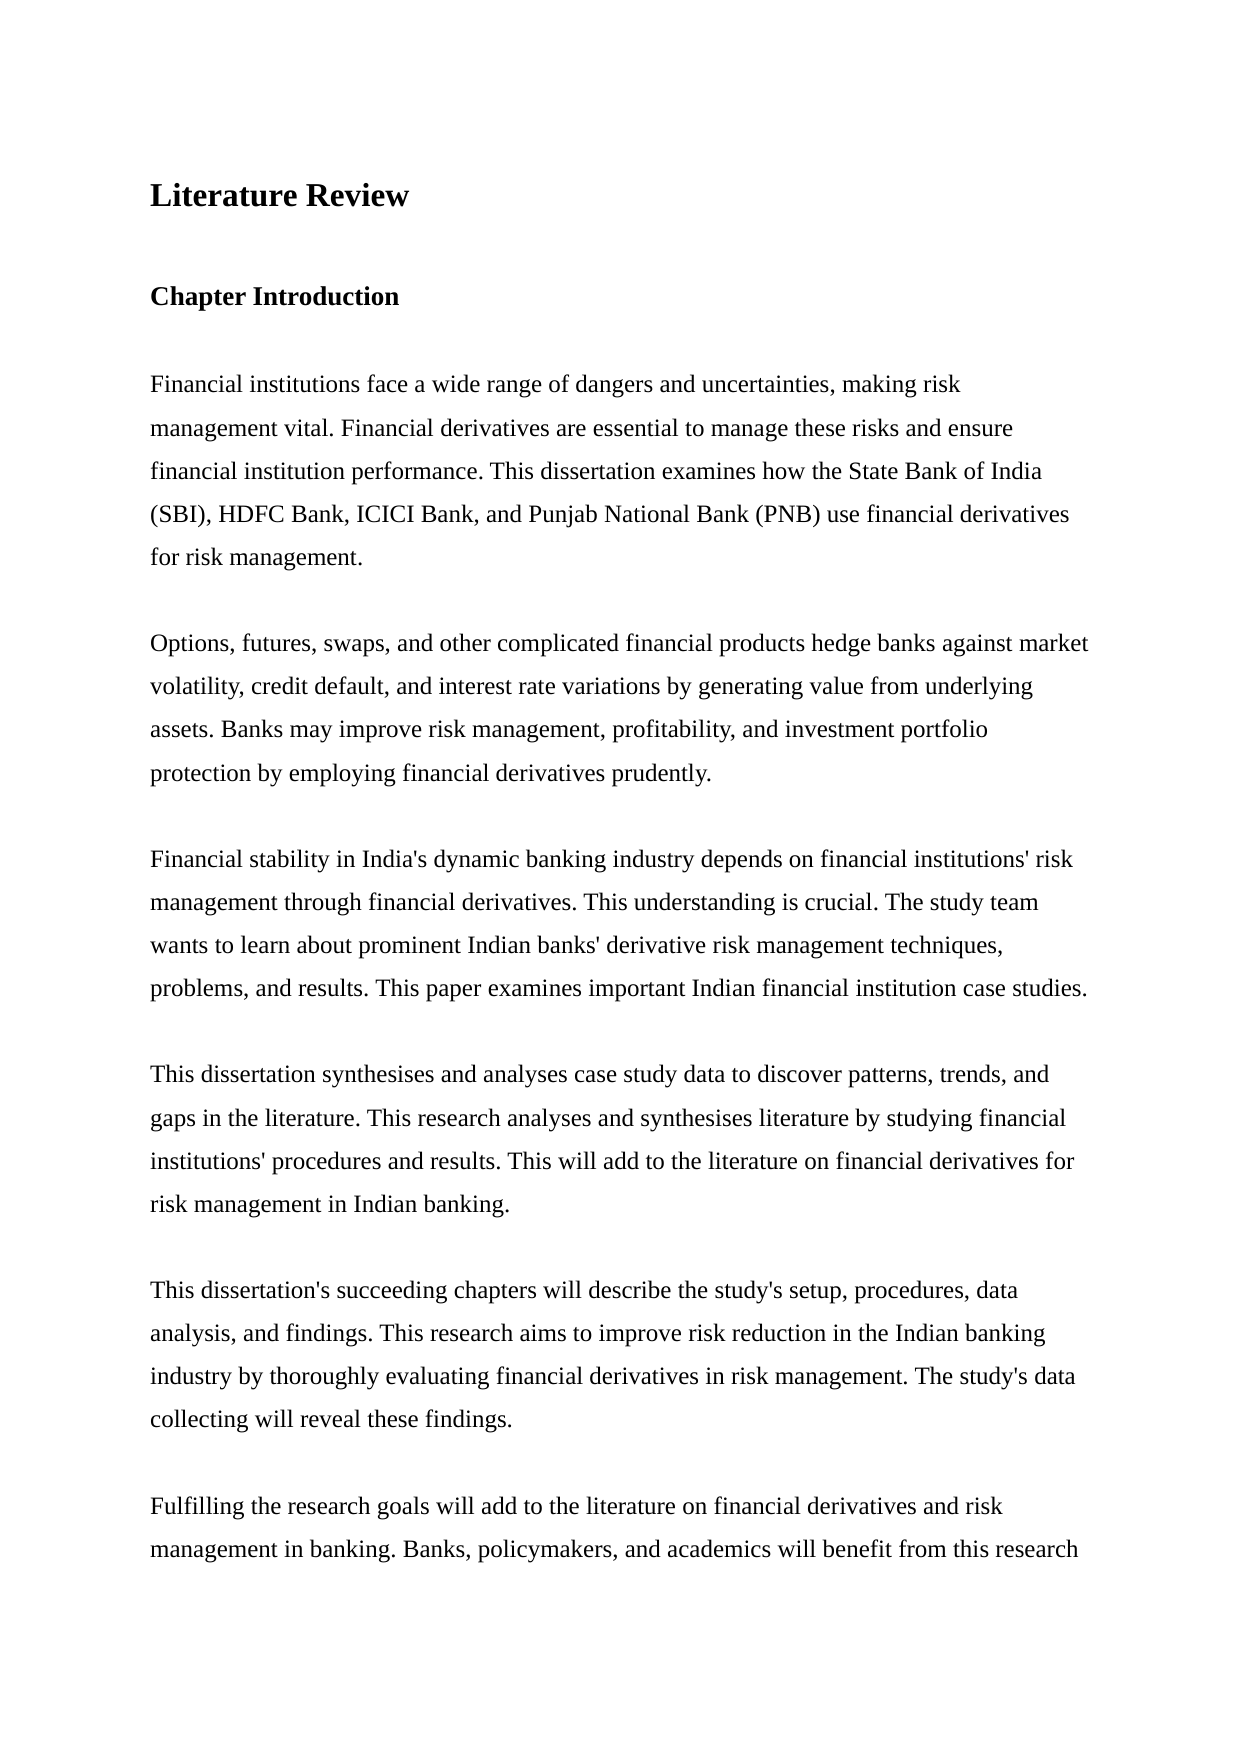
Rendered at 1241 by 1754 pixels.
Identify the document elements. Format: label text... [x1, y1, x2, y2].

text Financial institutions face a wide range of dangers and uncertainties, making risk management vital. Financial derivatives are essential to manage these risks and ensure financial institution performance. This dissertation examines how the State Bank of India (SBI), HDFC Bank, ICICI Bank, and Punjab National Bank (PNB) use financial derivatives for risk management. [150, 369, 1090, 571]
text Options, futures, swaps, and other complicated financial products hedge banks against market volatility, credit default, and interest rate variations by generating value from underlying assets. Banks may improve risk management, profitability, and investment portfolio protection by employing financial derivatives prudently. [150, 628, 1090, 786]
text This dissertation synthesises and analyses case study data to discover patterns, trends, and gaps in the literature. This research analyses and synthesises literature by studying financial institutions' procedures and results. This will add to the literature on financial derivatives for risk management in Indian banking. [150, 1059, 1090, 1218]
text This dissertation's succeeding chapters will describe the study's setup, procedures, data analysis, and findings. This research aims to improve risk reduction in the Indian banking industry by thoroughly evaluating financial derivatives in risk management. The study's data collecting will reveal these findings. [150, 1275, 1090, 1433]
text Financial stability in India's dynamic banking industry depends on financial institutions' risk management through financial derivatives. This understanding is crucial. The study team wants to learn about prominent Indian banks' derivative risk management techniques, problems, and results. This paper examines important Indian financial institution case studies. [150, 844, 1090, 1002]
subtitle Literature Review [150, 175, 1090, 213]
subtitle Chapter Introduction [150, 280, 1090, 311]
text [150, 1491, 1090, 1563]
